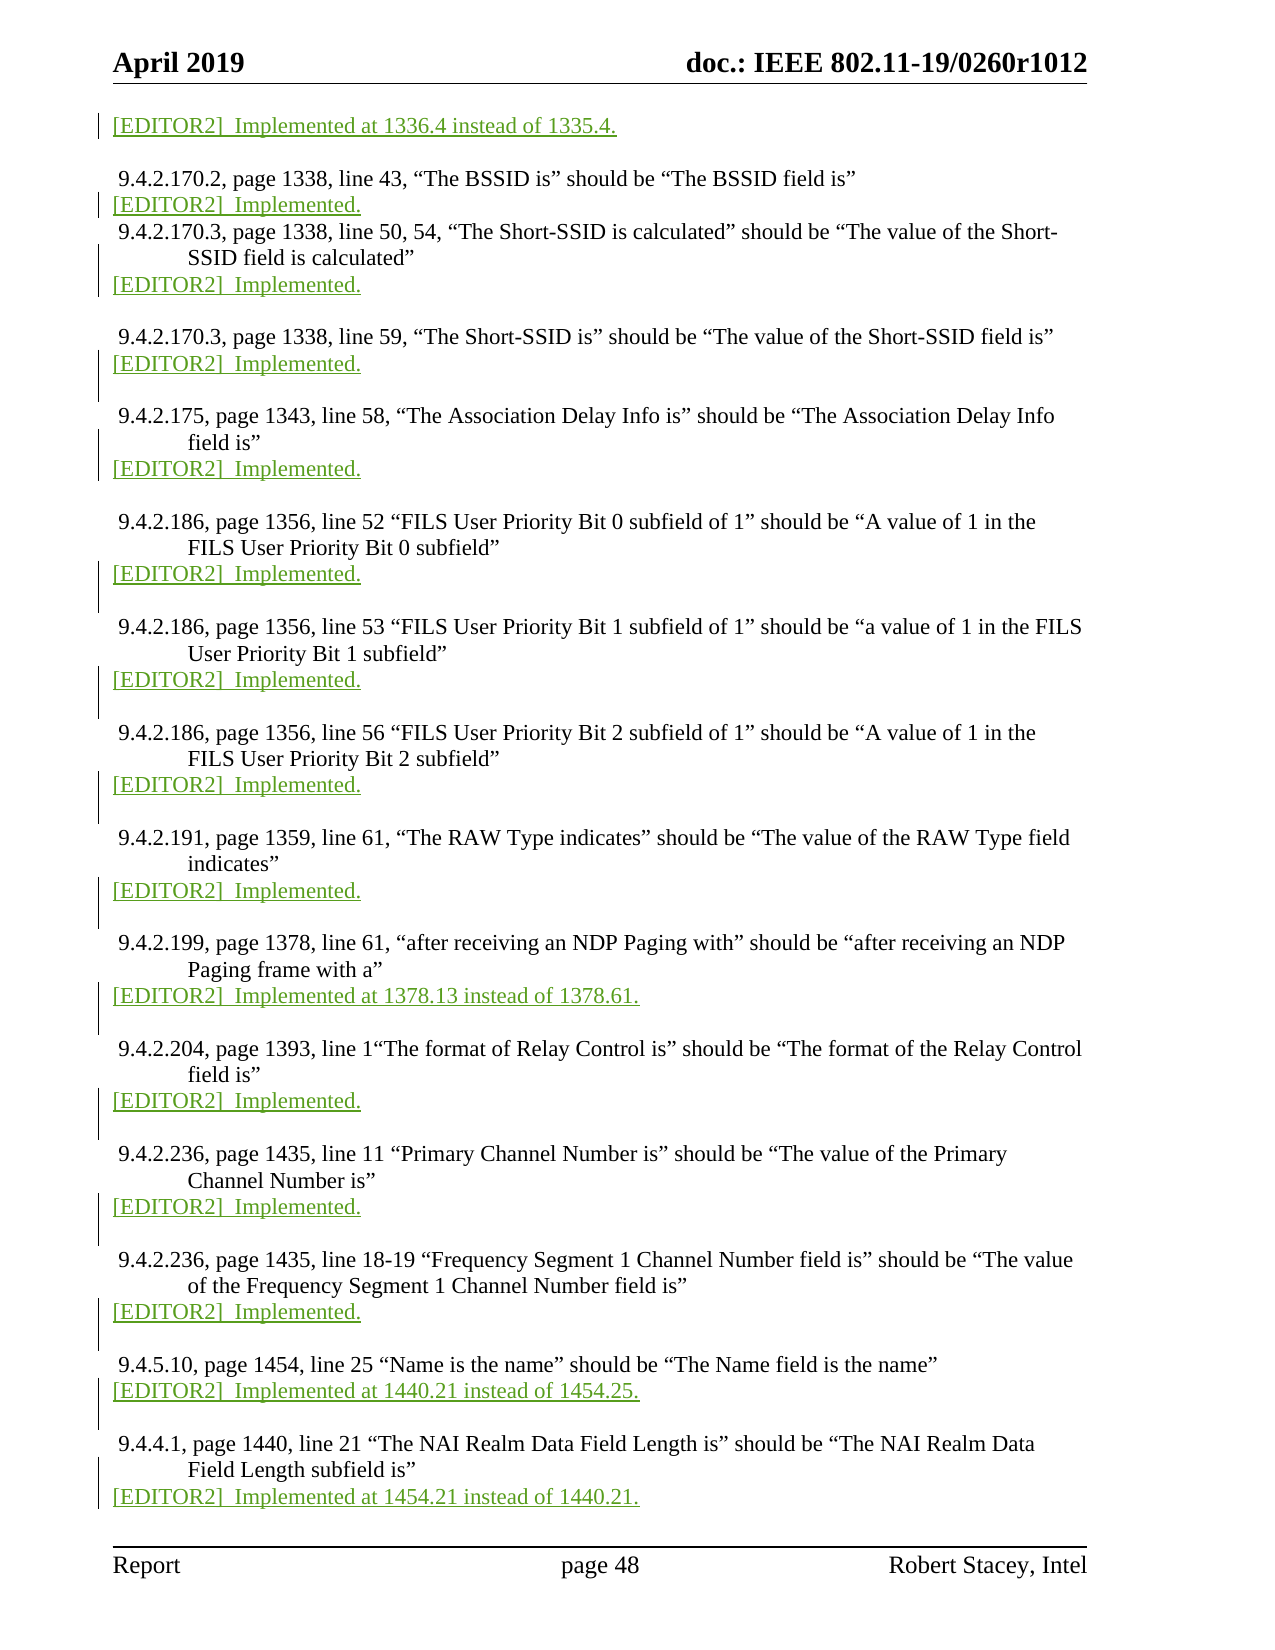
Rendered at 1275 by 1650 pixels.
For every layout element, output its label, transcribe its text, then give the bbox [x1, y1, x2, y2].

text 9.4.2.236, page 1435, line 11 “Primary Channel Number is” should be “The value of the Primary Channel Number is” [112, 1140, 1087, 1193]
text 9.4.2.204, page 1393, line 1“The format of Relay Control is” should be “The format of the Relay Control field is” [112, 1035, 1087, 1088]
text 9.4.2.191, page 1359, line 61, “The RAW Type indicates” should be “The value of the RAW Type field indicates” [112, 824, 1087, 877]
text 9.4.2.170.2, page 1338, line 43, “The BSSID is” should be “The BSSID field is” [112, 165, 1087, 192]
text 9.4.2.199, page 1378, line 61, “after receiving an NDP Paging with” should be “after receiving an NDP Paging frame with a” [112, 929, 1087, 982]
text 9.4.5.10, page 1454, line 25 “Name is the name” should be “The Name field is the name” [112, 1351, 1087, 1377]
text 9.4.2.236, page 1435, line 18-19 “Frequency Segment 1 Channel Number field is” should be “The value of the Frequency Segment 1 Channel Number field is” [112, 1246, 1087, 1298]
text 9.4.2.175, page 1343, line 58, “The Association Delay Info is” should be “The Association Delay Info field is” [112, 402, 1087, 455]
text 9.4.2.186, page 1356, line 53 “FILS User Priority Bit 1 subfield of 1” should be “a value of 1 in the FILS User Priority Bit 1 subfield” [112, 613, 1087, 666]
text 9.4.2.186, page 1356, line 52 “FILS User Priority Bit 0 subfield of 1” should be “A value of 1 in the FILS User Priority Bit 0 subfield” [112, 508, 1087, 561]
text 9.4.2.170.3, page 1338, line 50, 54, “The Short-SSID is calculated” should be “The value of the Short-SSID field is calculated” [112, 218, 1087, 271]
text 9.4.2.186, page 1356, line 56 “FILS User Priority Bit 2 subfield of 1” should be “A value of 1 in the FILS User Priority Bit 2 subfield” [112, 719, 1087, 771]
text 9.4.2.170.3, page 1338, line 59, “The Short-SSID is” should be “The value of the Short-SSID field is” [112, 323, 1087, 350]
text 9.4.4.1, page 1440, line 21 “The NAI Realm Data Field Length is” should be “The NAI Realm Data Field Length subfield is” [112, 1430, 1087, 1483]
